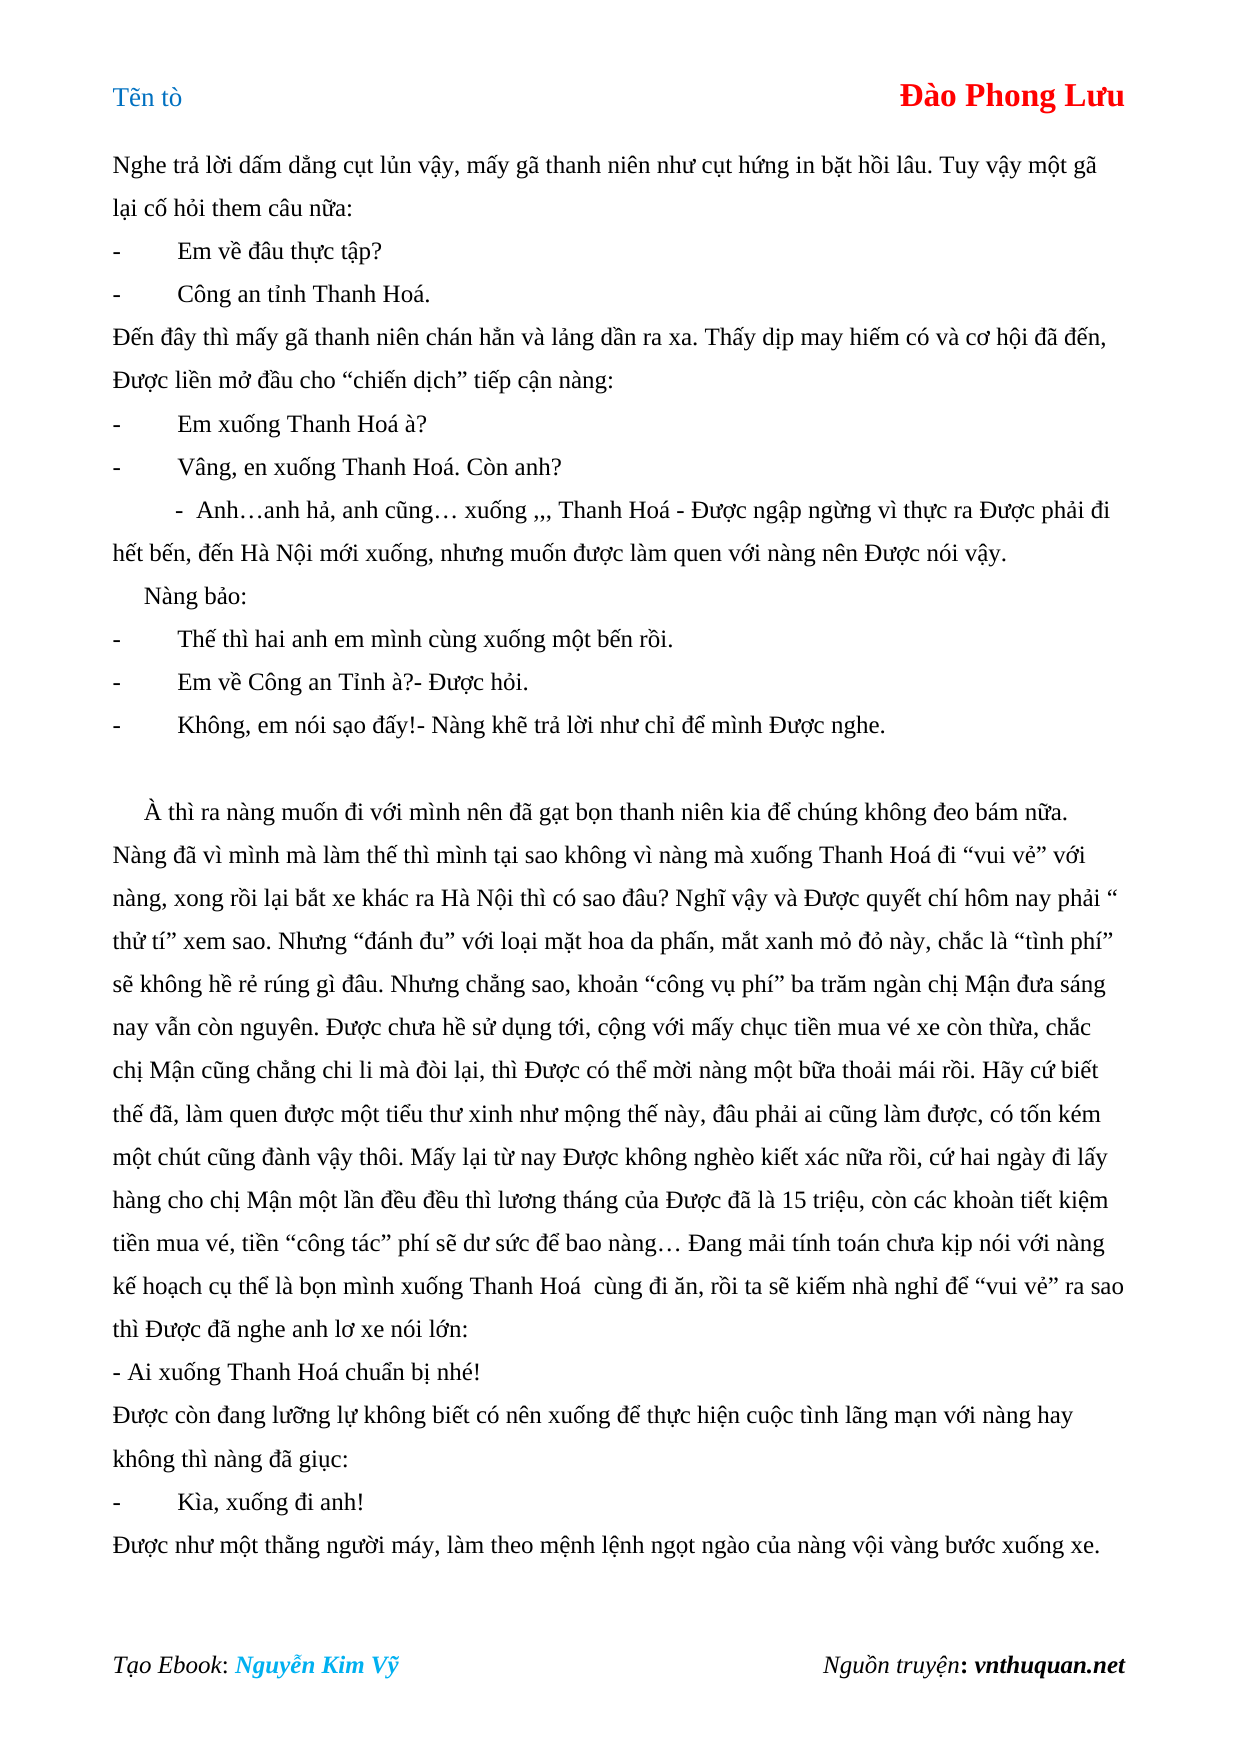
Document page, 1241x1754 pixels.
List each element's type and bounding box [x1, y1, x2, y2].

text [112, 150, 1128, 1602]
